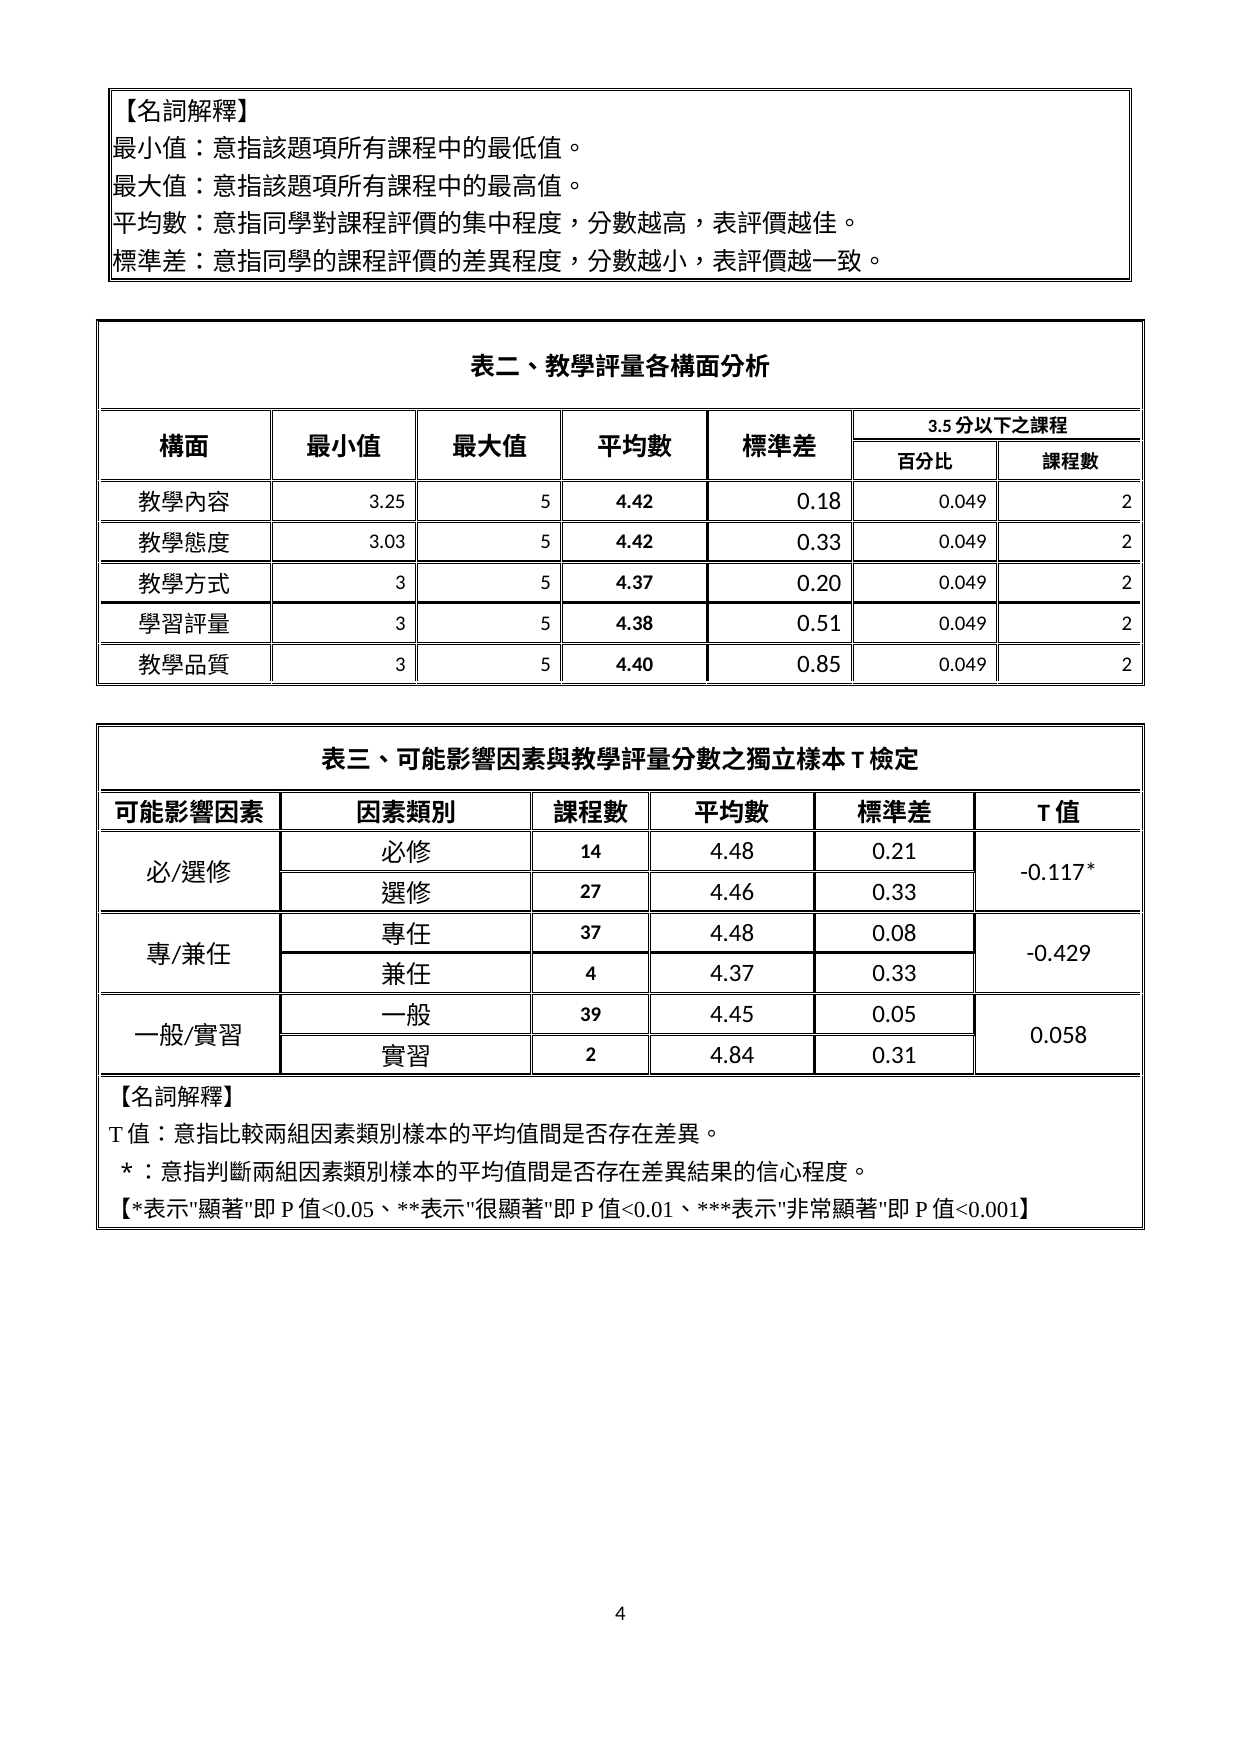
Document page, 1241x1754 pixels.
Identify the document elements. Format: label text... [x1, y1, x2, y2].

table_cell 專任 [282, 914, 530, 951]
table_cell 學習評量 [99, 601, 270, 642]
table_cell 兼任 [282, 954, 530, 992]
table_cell 平均數 [651, 793, 813, 829]
table_cell 5 [418, 482, 560, 519]
table_cell 0.058 [974, 992, 1143, 1073]
table_cell 標準差 [816, 793, 973, 829]
table_cell 3 [273, 564, 415, 601]
table_cell 4.45 [651, 995, 813, 1032]
table_cell 4 [533, 954, 648, 992]
table_cell 因素類別 [282, 793, 530, 829]
table_cell 一般/實習 [97, 992, 280, 1073]
table_cell 4.42 [563, 523, 706, 560]
table_cell 5 [418, 564, 560, 601]
table_cell 最小值 [273, 411, 415, 479]
table_cell 37 [533, 914, 648, 951]
table_cell 教學方式 [99, 560, 270, 601]
table_cell 4.48 [651, 914, 813, 951]
table_cell 5 [418, 523, 560, 560]
table_cell 5 [418, 604, 560, 642]
table_cell 一般 [282, 995, 530, 1032]
table_cell 2 [998, 479, 1143, 519]
table_cell 教學內容 [97, 479, 271, 519]
table_cell 2 [998, 642, 1143, 682]
table_cell 0.33 [709, 523, 851, 560]
table_cell 0.049 [854, 604, 996, 642]
table_cell 3.25 [273, 482, 415, 519]
table_cell -0.429 [976, 910, 1142, 992]
table_cell -0.117* [974, 829, 1143, 910]
table_cell 教學態度 [99, 520, 270, 560]
table_cell 2 [533, 1036, 648, 1073]
table_cell 14 [533, 832, 648, 869]
table_cell T值 [976, 789, 1142, 829]
table_cell 39 [533, 995, 648, 1032]
table_cell 0.05 [816, 995, 973, 1032]
table_cell 選修 [282, 873, 530, 910]
table_cell 2 [999, 601, 1142, 642]
table_cell 0.049 [854, 564, 996, 601]
table_cell 0.049 [854, 523, 996, 560]
table_cell 必/選修 [97, 829, 280, 910]
table_cell 4.48 [651, 832, 813, 869]
table_cell 課程數 [533, 793, 648, 829]
table_cell 0.33 [816, 873, 973, 910]
table_cell 4.84 [651, 1036, 813, 1073]
table_cell 2 [999, 520, 1142, 560]
table_cell 0.08 [816, 914, 973, 951]
table_cell 5 [417, 645, 562, 682]
table_cell 4.46 [651, 873, 813, 910]
table_cell 平均數 [563, 411, 706, 479]
table_cell 0.049 [854, 482, 996, 519]
table_cell 標準差 [709, 411, 851, 479]
table_header 表三、可能影響因素與教學評量分數之獨立樣本T檢定 [99, 727, 1142, 789]
table_cell 4.37 [563, 564, 706, 601]
table_cell 可能影響因素 [99, 789, 279, 829]
table_cell 【名詞解釋】 最小值：意指該題項所有課程中的最低值。 最大值：意指該題項所有課程中的最高值。 平均數：意指同學對課程評價的集中程度，分數越高，表評價越佳。 標準差：意指同學的課程評價的差異程度，分數越小，表評價越一致。 [112, 91, 1129, 278]
table_cell 3.03 [273, 523, 415, 560]
table_cell 最大值 [418, 411, 560, 479]
table_cell 0.51 [709, 604, 851, 642]
table_cell 0.049 [853, 645, 997, 682]
table_cell 3.5分以下之課程 [853, 408, 1143, 438]
table_cell 0.21 [816, 832, 973, 869]
table_cell 實習 [282, 1036, 530, 1073]
table_header 表二、教學評量各構面分析 [99, 322, 1142, 408]
table_cell 0.31 [816, 1036, 973, 1073]
table_cell 3 [271, 645, 417, 682]
table_cell 4.40 [562, 645, 707, 682]
table_cell 2 [999, 560, 1142, 601]
table_cell 27 [533, 873, 648, 910]
table_cell 0.85 [707, 645, 852, 682]
table_cell 0.18 [709, 482, 851, 519]
table_cell 【名詞解釋】 T值：意指比較兩組因素類別樣本的平均值間是否存在差異。 * ：意指判斷兩組因素類別樣本的平均值間是否存在差異結果的信心程度。 【*表示"顯著"即P值<0.05、**表示"很顯著"即P值<0.01、***表示"非常顯著"即P值<0.001】 [99, 1073, 1142, 1226]
table_cell 4.37 [651, 954, 813, 992]
table_cell 課程數 [999, 438, 1142, 479]
table_cell 專/兼任 [99, 910, 279, 992]
table_cell 百分比 [854, 442, 996, 479]
table_cell 教學品質 [97, 642, 271, 682]
table_cell 0.33 [816, 954, 973, 992]
table_cell 3 [273, 604, 415, 642]
table_cell 0.20 [709, 564, 851, 601]
table_cell 必修 [282, 832, 530, 869]
table_cell 4.38 [563, 604, 706, 642]
table_cell 構面 [97, 408, 271, 479]
table_cell 4.42 [563, 482, 706, 519]
